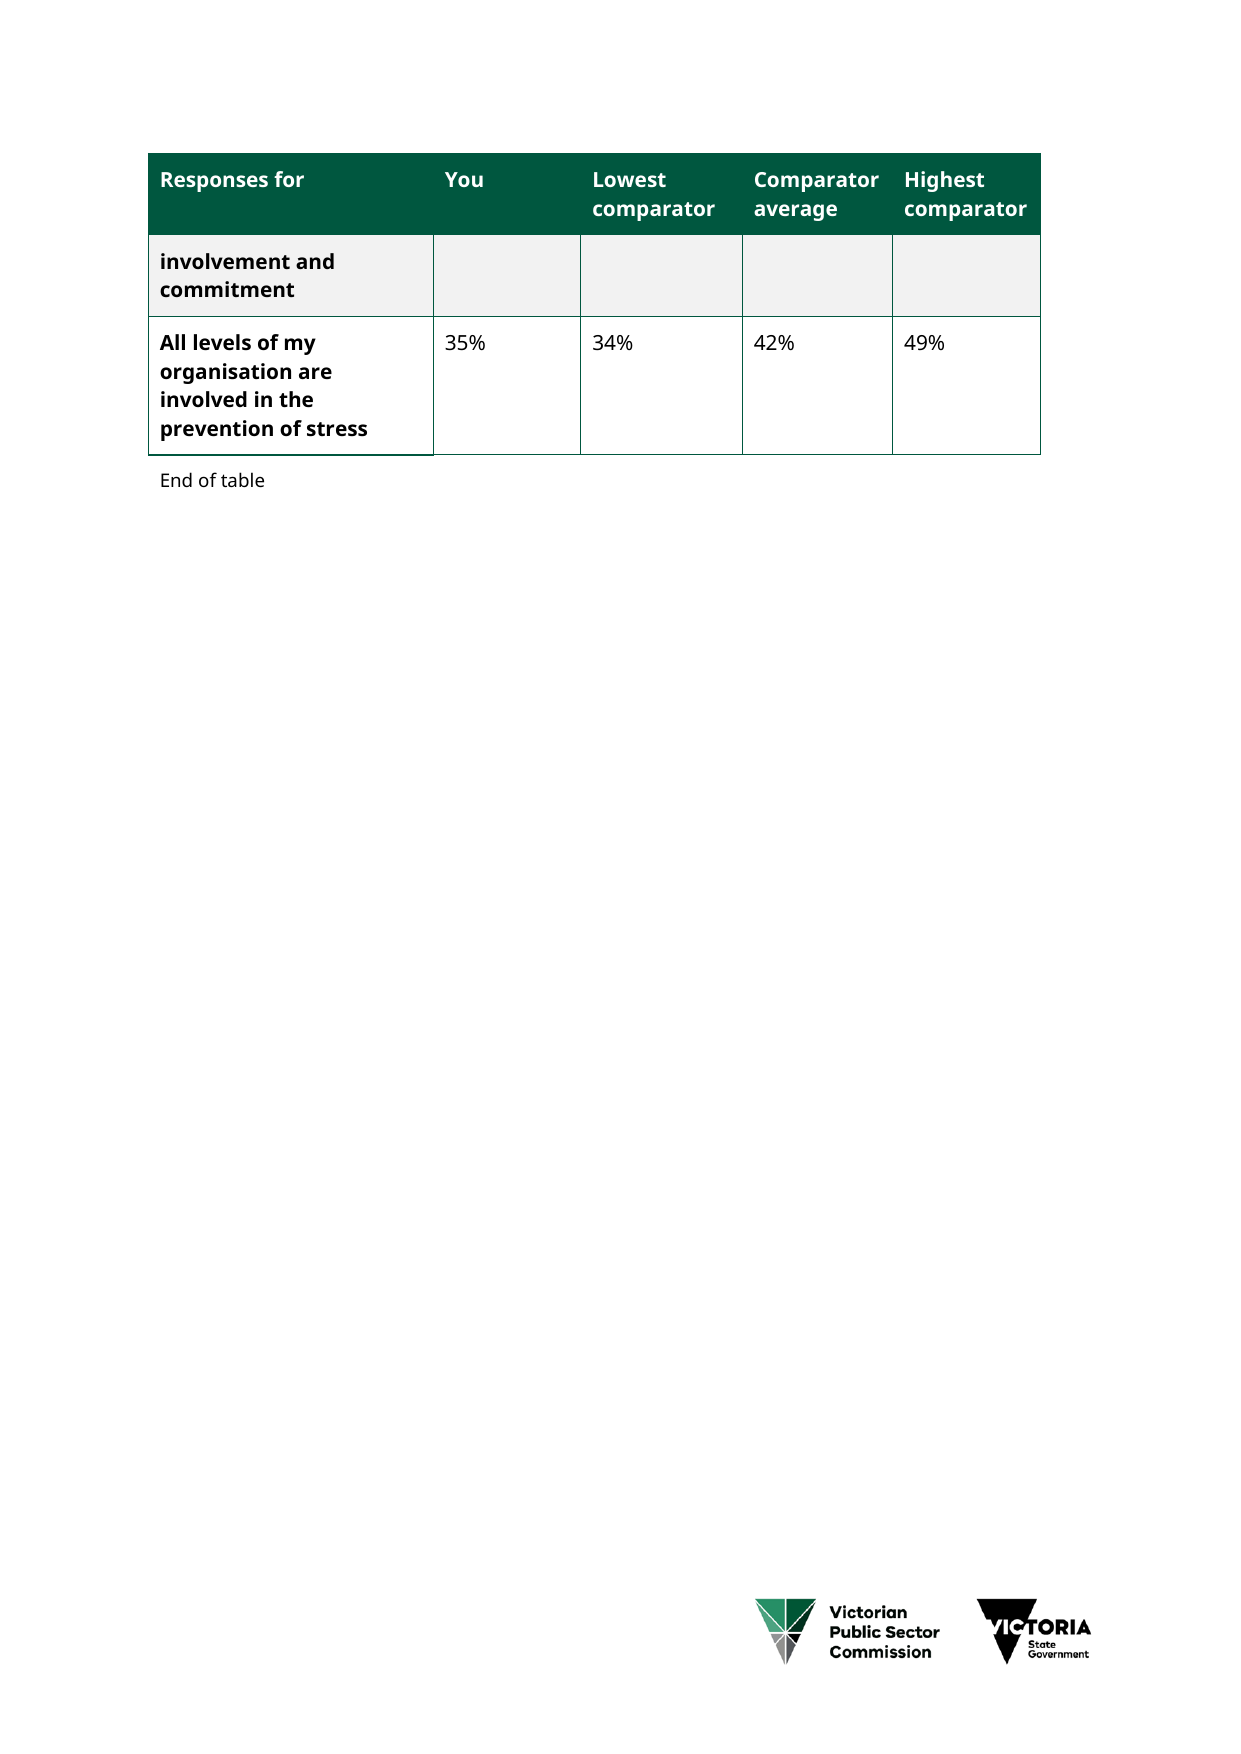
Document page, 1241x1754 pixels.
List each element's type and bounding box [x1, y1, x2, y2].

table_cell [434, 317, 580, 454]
picture [754, 1598, 1093, 1666]
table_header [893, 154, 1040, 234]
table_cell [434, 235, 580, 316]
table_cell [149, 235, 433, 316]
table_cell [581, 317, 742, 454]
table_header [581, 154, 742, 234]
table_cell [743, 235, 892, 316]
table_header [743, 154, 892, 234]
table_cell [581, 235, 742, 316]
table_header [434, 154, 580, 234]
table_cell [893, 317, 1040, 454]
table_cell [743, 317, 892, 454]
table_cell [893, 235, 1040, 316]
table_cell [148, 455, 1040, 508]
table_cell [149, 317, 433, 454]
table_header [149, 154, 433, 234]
